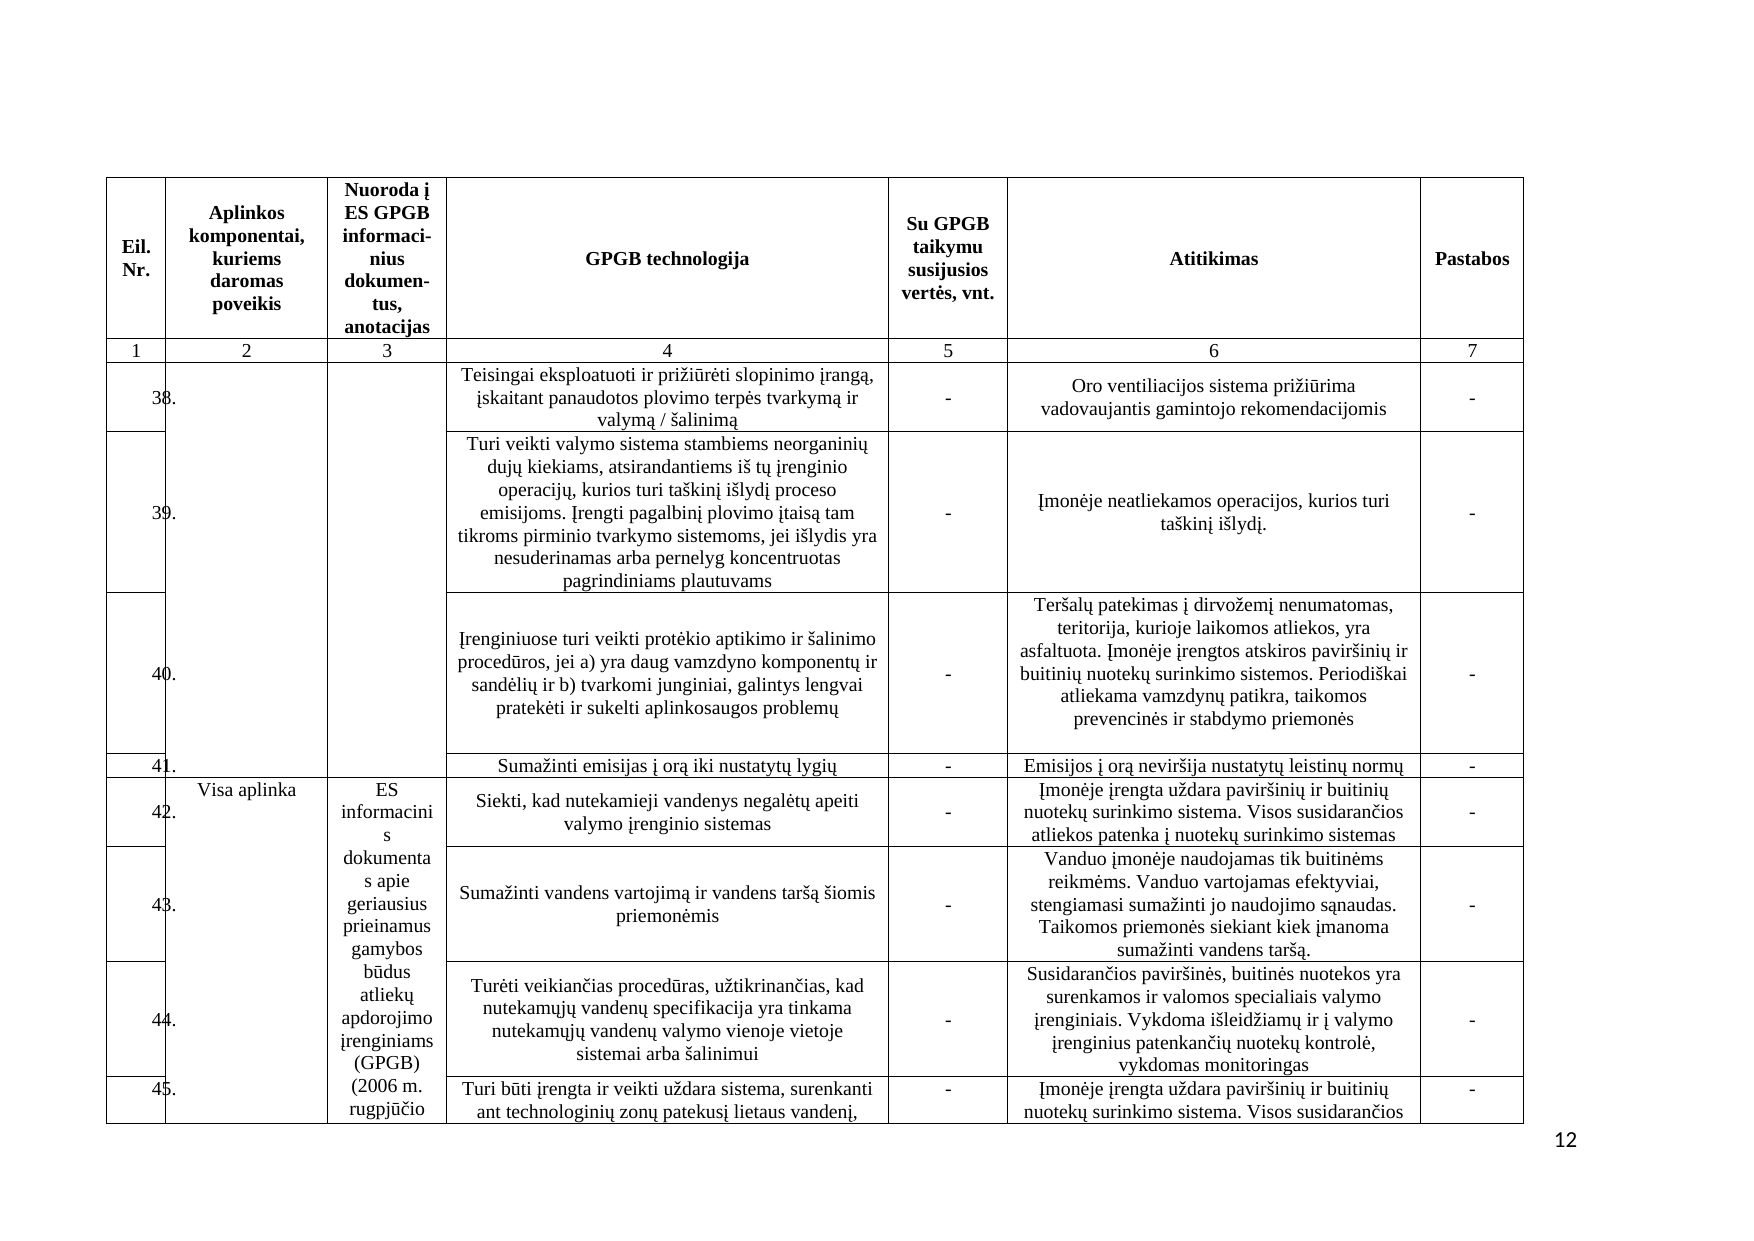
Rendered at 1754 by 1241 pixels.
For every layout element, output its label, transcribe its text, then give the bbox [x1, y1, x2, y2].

table_cell Emisijos į orą neviršija nustatytų leistinų normų [1008, 754, 1420, 777]
table_cell 3 [328, 339, 446, 362]
table_cell Turėti veikiančias procedūras, užtikrinančias, kad nutekamųjų vandenų specifikacija yra tinkama nutekamųjų vandenų valymo vienoje vietoje sistemai arba šalinimui [447, 962, 888, 1076]
table_cell Teršalų patekimas į dirvožemį nenumatomas, teritorija, kurioje laikomos atliekos, yra asfaltuota. Įmonėje įrengtos atskiros paviršinių ir buitinių nuotekų surinkimo sistemos. Periodiškai atliekama vamzdynų patikra, taikomos prevencinės ir stabdymo priemonės [1008, 593, 1420, 753]
table_cell - [1421, 432, 1523, 592]
table_cell - [1421, 778, 1523, 846]
table_cell [107, 754, 165, 777]
table_cell - [889, 593, 1007, 753]
table_cell [107, 778, 165, 846]
table_cell - [889, 778, 1007, 846]
table_header Atitikimas [1008, 178, 1420, 338]
table_cell Įmonėje įrengta uždara paviršinių ir buitinių nuotekų surinkimo sistema. Visos susidarančios atliekos patenka į nuotekų surinkimo sistemas [1008, 1077, 1420, 1123]
table_cell Siekti, kad nutekamieji vandenys negalėtų apeiti valymo įrenginio sistemas [447, 778, 888, 846]
table_header Eil. Nr. [107, 178, 165, 338]
table_cell [107, 363, 165, 431]
table_header Su GPGB taikymu susijusios vertės, vnt. [889, 178, 1007, 338]
table_cell - [1421, 847, 1523, 961]
table_cell Oro ventiliacijos sistema prižiūrima vadovaujantis gamintojo rekomendacijomis [1008, 363, 1420, 431]
table_cell Visa aplinka [166, 778, 327, 1123]
table_header Aplinkos komponentai, kuriems daromas poveikis [166, 178, 327, 338]
table_cell [107, 847, 165, 961]
table_cell 4 [447, 339, 888, 362]
table_cell - [889, 1077, 1007, 1123]
table_cell Įrenginiuose turi veikti protėkio aptikimo ir šalinimo procedūros, jei a) yra daug vamzdyno komponentų ir sandėlių ir b) tvarkomi junginiai, galintys lengvai pratekėti ir sukelti aplinkosaugos problemų [447, 593, 888, 753]
table_cell - [889, 962, 1007, 1076]
table_cell 5 [889, 339, 1007, 362]
table_cell ES informacinis dokumentas apie geriausius prieinamus gamybos būdus atliekų apdorojimo įrenginiams (GPGB) (2006 m. rugpjūčio mėn.) [328, 778, 446, 1123]
table_cell 1 [107, 339, 165, 362]
table_cell [107, 1077, 165, 1123]
table_cell - [1421, 754, 1523, 777]
table_cell Sumažinti emisijas į orą iki nustatytų lygių [447, 754, 888, 777]
table_cell Įmonėje neatliekamos operacijos, kurios turi taškinį išlydį. [1008, 432, 1420, 592]
table_cell [107, 962, 165, 1076]
table_header GPGB technologija [447, 178, 888, 338]
table_cell Turi veikti valymo sistema stambiems neorganinių dujų kiekiams, atsirandantiems iš tų įrenginio operacijų, kurios turi taškinį išlydį proceso emisijoms. Įrengti pagalbinį plovimo įtaisą tam tikroms pirminio tvarkymo sistemoms, jei išlydis yra nesuderinamas arba pernelyg koncentruotas pagrindiniams plautuvams [447, 432, 888, 592]
table_cell - [1421, 1077, 1523, 1123]
table_cell 6 [1008, 339, 1420, 362]
table_cell - [889, 432, 1007, 592]
table_cell - [889, 847, 1007, 961]
table_cell [107, 593, 165, 753]
table_cell Susidarančios paviršinės, buitinės nuotekos yra surenkamos ir valomos specialiais valymo įrenginiais. Vykdoma išleidžiamų ir į valymo įrenginius patenkančių nuotekų kontrolė, vykdomas monitoringas [1008, 962, 1420, 1076]
table_cell - [1421, 363, 1523, 431]
table_cell 7 [1421, 339, 1523, 362]
table_cell Įmonėje įrengta uždara paviršinių ir buitinių nuotekų surinkimo sistema. Visos susidarančios atliekos patenka į nuotekų surinkimo sistemas [1008, 778, 1420, 846]
table_cell - [1421, 962, 1523, 1076]
table_cell - [889, 754, 1007, 777]
table_header Nuoroda į ES GPGB informaci-nius dokumen-tus, anotacijas [328, 178, 446, 338]
table_cell Sumažinti vandens vartojimą ir vandens taršą šiomis priemonėmis [447, 847, 888, 961]
table_cell - [889, 363, 1007, 431]
table_cell 2 [166, 339, 327, 362]
table_cell Teisingai eksploatuoti ir prižiūrėti slopinimo įrangą, įskaitant panaudotos plovimo terpės tvarkymą ir valymą / šalinimą [447, 363, 888, 431]
table_cell - [1421, 593, 1523, 753]
table_cell Vanduo įmonėje naudojamas tik buitinėms reikmėms. Vanduo vartojamas efektyviai, stengiamasi sumažinti jo naudojimo sąnaudas. Taikomos priemonės siekiant kiek įmanoma sumažinti vandens taršą. [1008, 847, 1420, 961]
table_header Pastabos [1421, 178, 1523, 338]
table_cell [107, 432, 165, 592]
